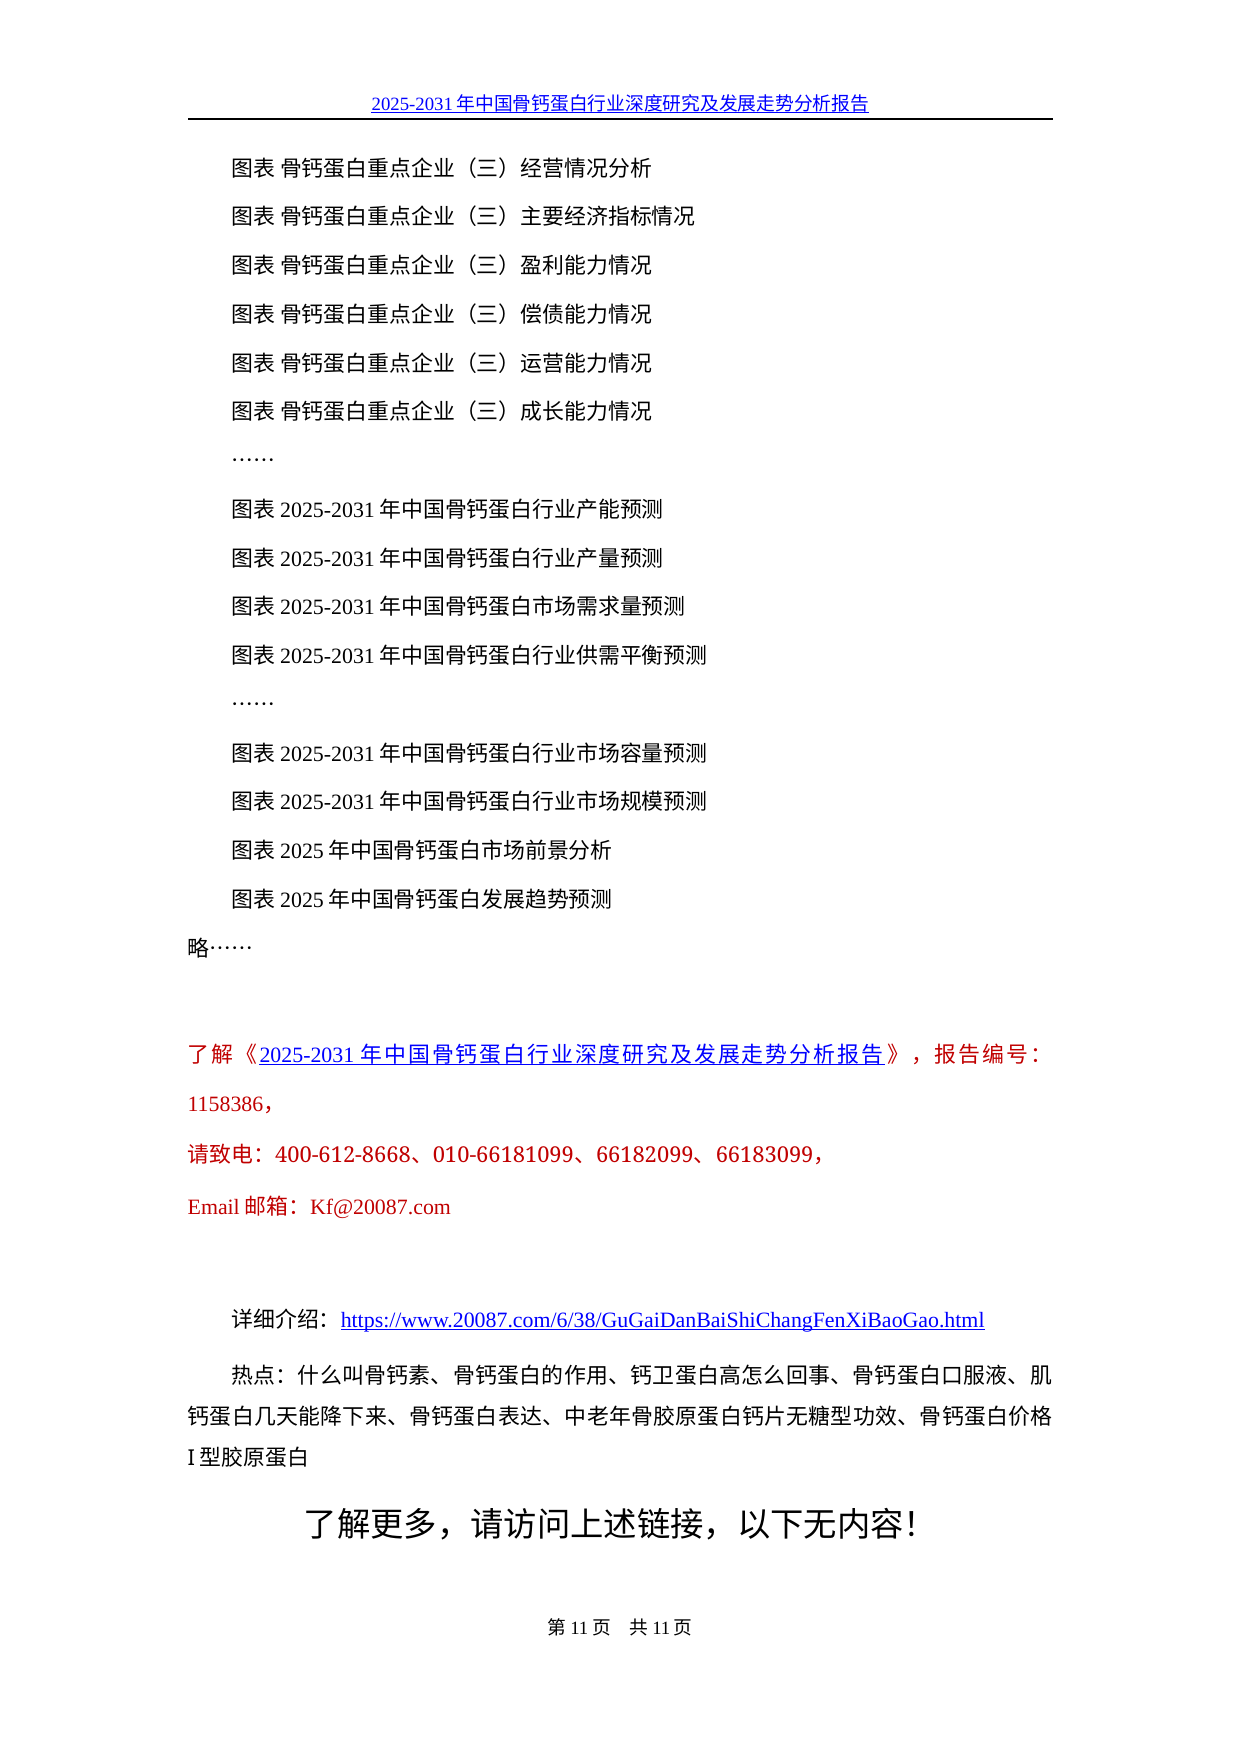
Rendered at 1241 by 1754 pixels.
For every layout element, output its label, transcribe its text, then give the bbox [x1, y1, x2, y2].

text Email邮箱：Kf@20087.com [187, 1188, 1053, 1221]
text 详细介绍：https://www.20087.com/6/38/GuGaiDanBaiShiChangFenXiBaoGao.html [187, 1301, 1053, 1334]
text 热点：什么叫骨钙素、骨钙蛋白的作用、钙卫蛋白高怎么回事、骨钙蛋白口服液、肌钙蛋白几天能降下来、骨钙蛋白表达、中老年骨胶原蛋白钙片无糖型功效、骨钙蛋白价格、I型胶原蛋白 [187, 1358, 1053, 1472]
title 了解更多，请访问上述链接，以下无内容！ [187, 1489, 1053, 1554]
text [187, 150, 1053, 963]
text 了解《2025-2031年中国骨钙蛋白行业深度研究及发展走势分析报告》，报告编号：1158386， [187, 1037, 1053, 1118]
text 请致电：400-612-8668、010-66181099、66182099、66183099， [187, 1137, 1053, 1169]
